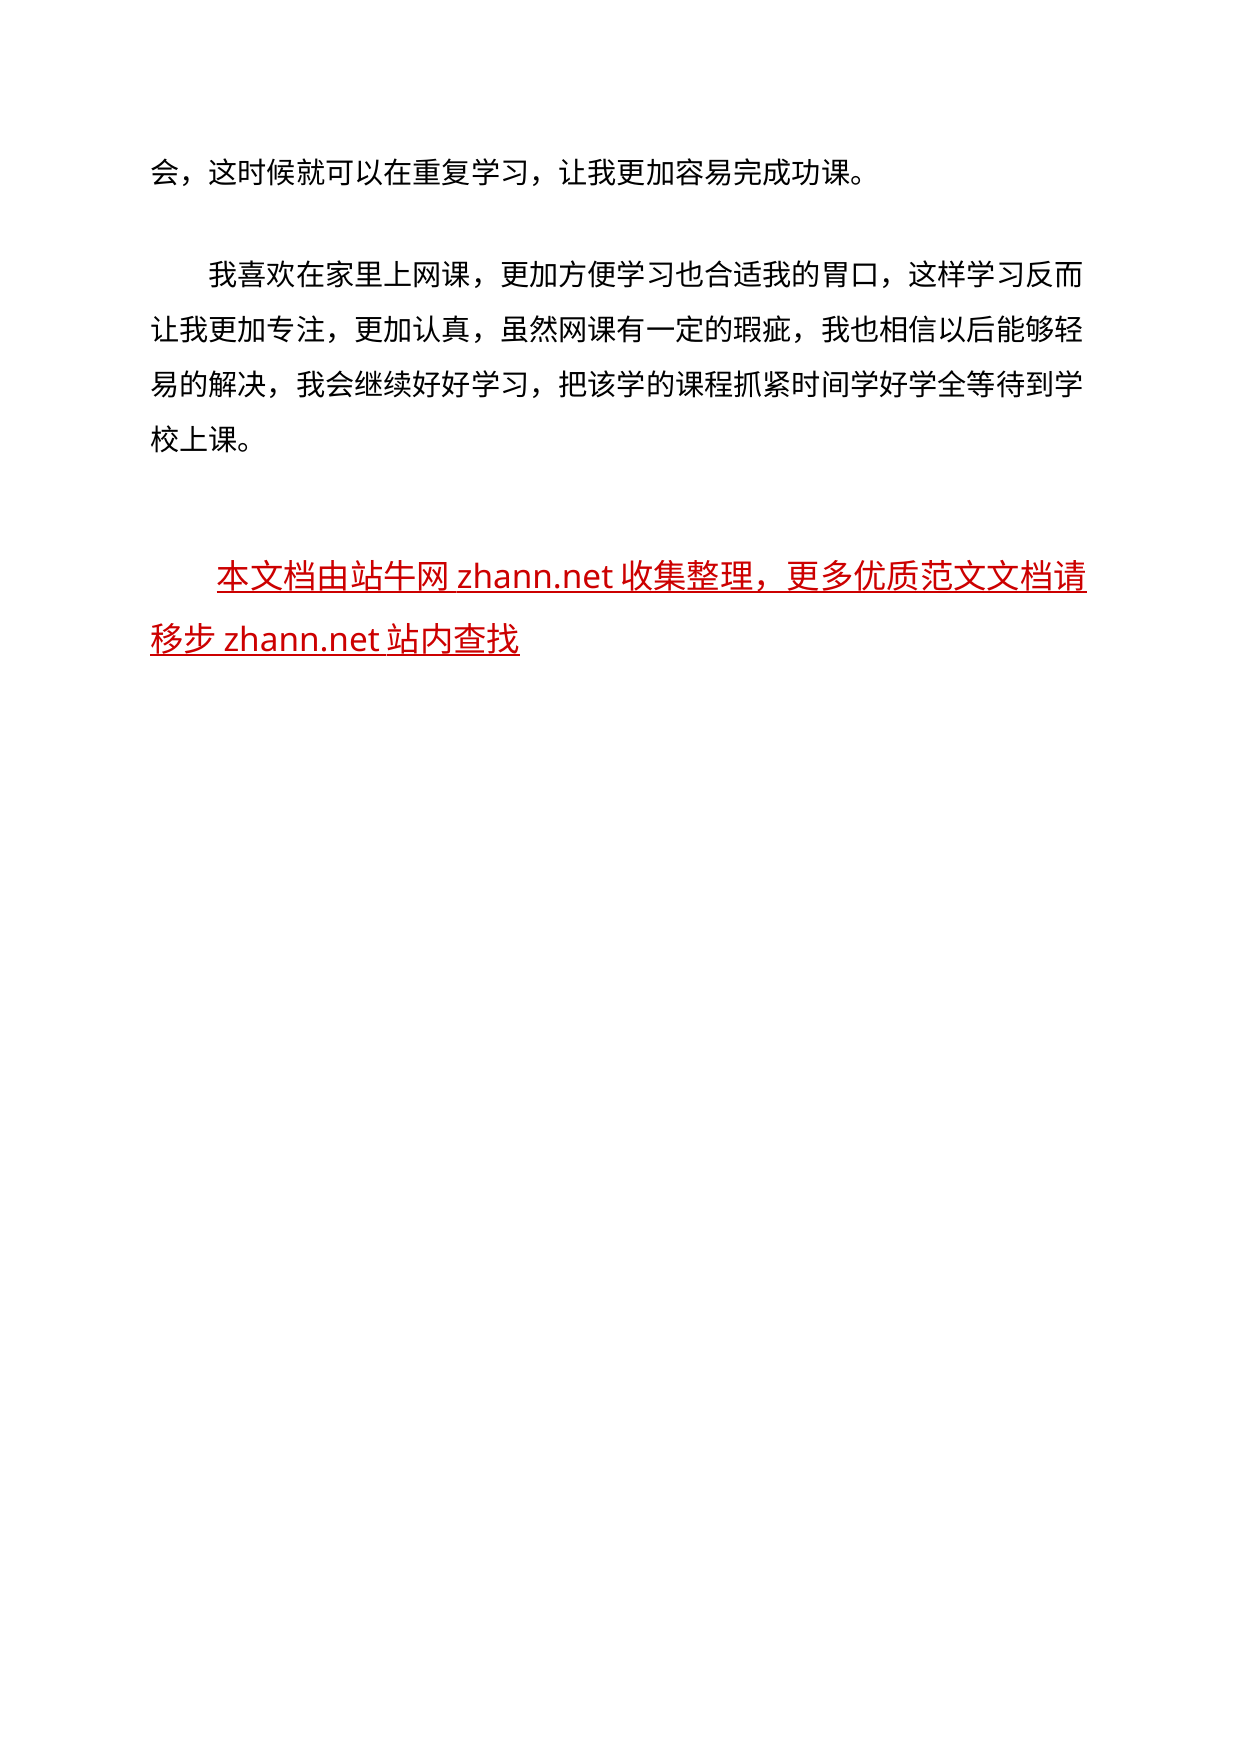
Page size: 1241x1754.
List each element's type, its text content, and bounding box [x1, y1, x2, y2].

text 本文档由站牛网zhann.net收集整理，更多优质范文文档请移步zhann.net站内查找 [150, 549, 1090, 661]
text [150, 150, 1090, 192]
text 我喜欢在家里上网课，更加方便学习也合适我的胃口，这样学习反而让我更加专注，更加认真，虽然网课有一定的瑕疵，我也相信以后能够轻易的解决，我会继续好好学习，把该学的课程抓紧时间学好学全等待到学校上课。 [150, 252, 1090, 459]
